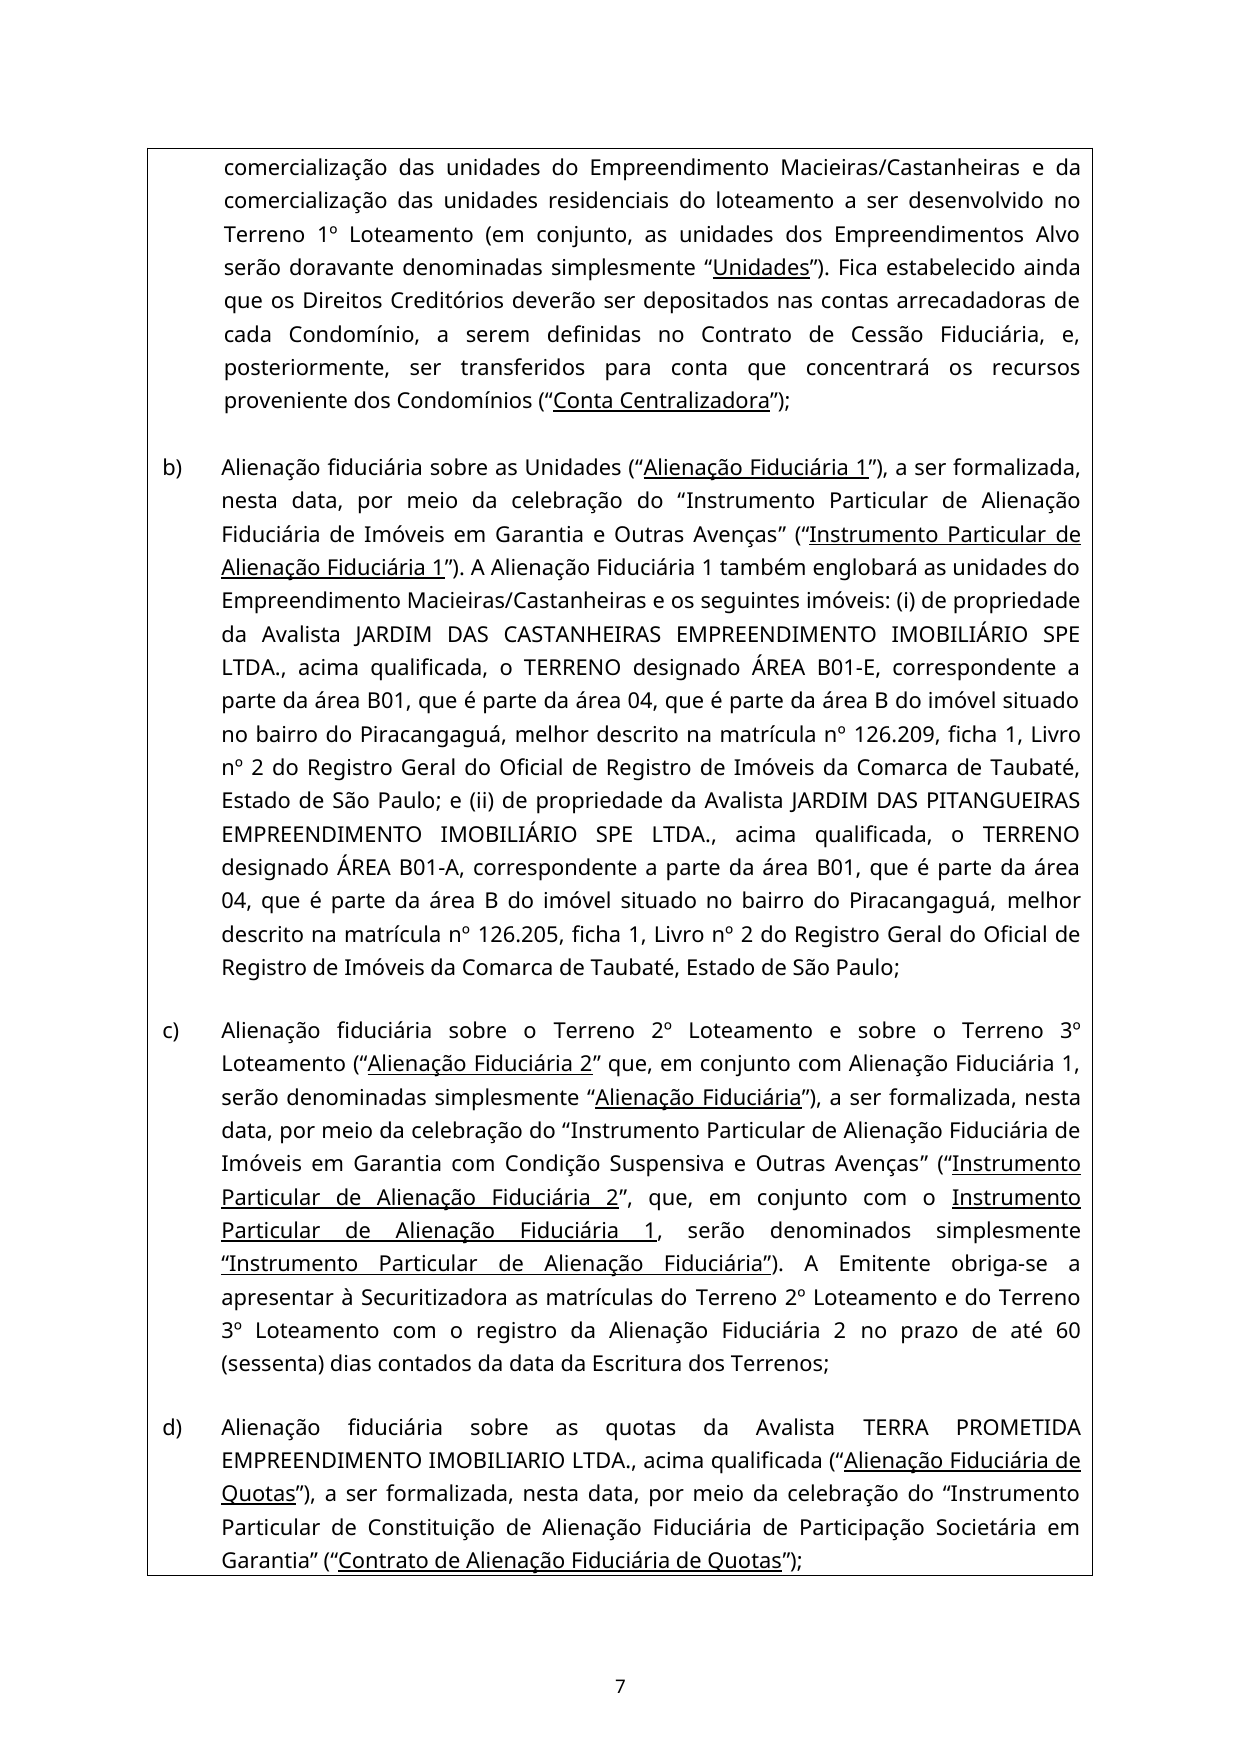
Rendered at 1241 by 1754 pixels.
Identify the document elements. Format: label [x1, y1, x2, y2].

table_cell [148, 149, 1092, 1575]
